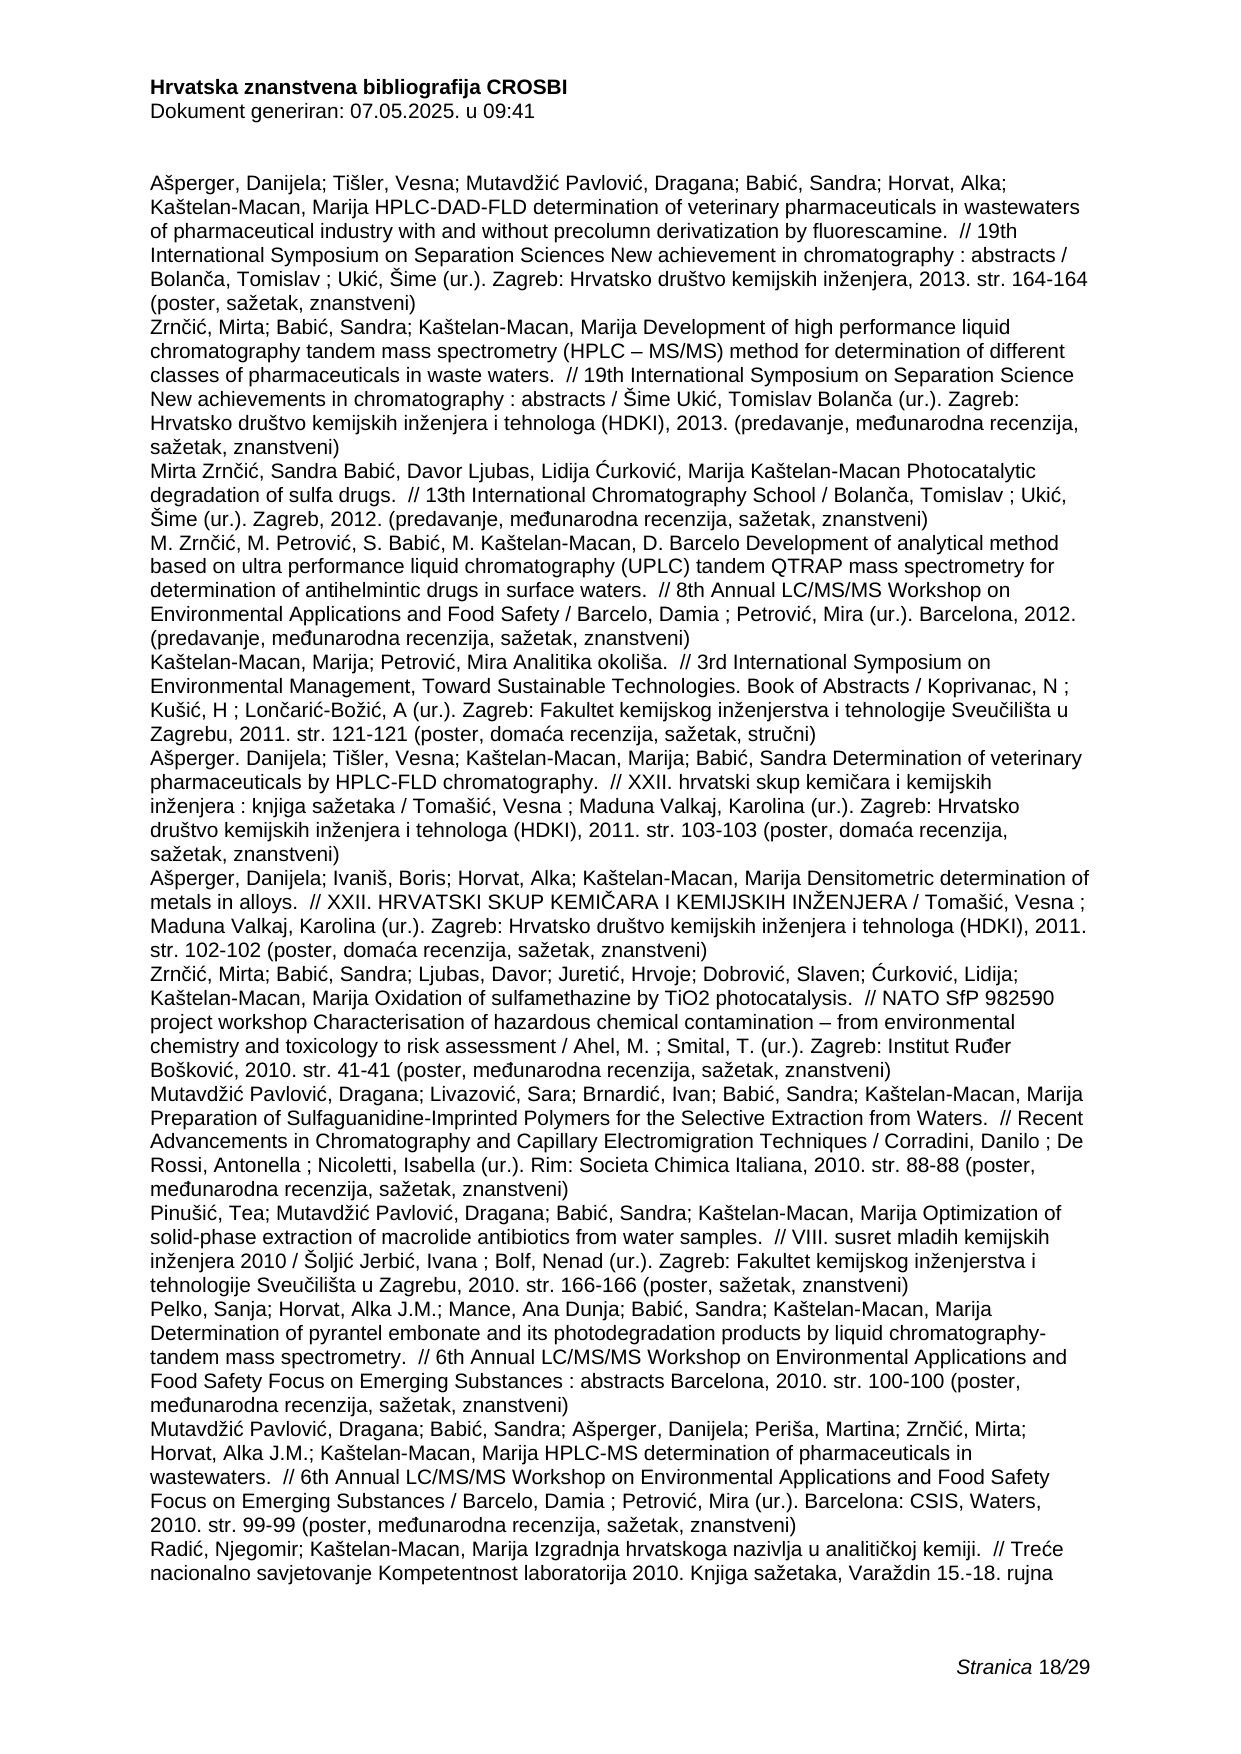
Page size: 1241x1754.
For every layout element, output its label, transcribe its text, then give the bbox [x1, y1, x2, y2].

text Ašperger, Danijela; Ivaniš, Boris; Horvat, Alka; Kaštelan-Macan, Marija [150, 866, 1090, 962]
text Ašperger, Danijela; Tišler, Vesna; Mutavdžić Pavlović, Dragana; Babić, Sandra; Horvat, Alka; Kaštelan-Macan, Marija [150, 171, 1090, 315]
text M. Zrnčić, M. Petrović, S. Babić, M. Kaštelan-Macan, D. Barcelo [150, 530, 1090, 650]
text Mutavdžić Pavlović, Dragana; Livazović, Sara; Brnardić, Ivan; Babić, Sandra; Kaštelan-Macan, Marija [150, 1081, 1090, 1201]
text Zrnčić, Mirta; Babić, Sandra; Kaštelan-Macan, Marija [150, 315, 1090, 458]
text Pinušić, Tea; Mutavdžić Pavlović, Dragana; Babić, Sandra; Kaštelan-Macan, Marija [150, 1201, 1090, 1297]
text Mirta Zrnčić, Sandra Babić, Davor Ljubas, Lidija Ćurković, Marija Kaštelan-Macan [150, 458, 1090, 530]
text Mutavdžić Pavlović, Dragana; Babić, Sandra; Ašperger, Danijela; Periša, Martina; Zrnčić, Mirta; Horvat, Alka J.M.; Kaštelan-Macan, Marija [150, 1417, 1090, 1537]
text Kaštelan-Macan, Marija; Petrović, Mira [150, 650, 1090, 746]
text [150, 1537, 1090, 1584]
text Ašperger. Danijela; Tišler, Vesna; Kaštelan-Macan, Marija; Babić, Sandra [150, 746, 1090, 866]
text Zrnčić, Mirta; Babić, Sandra; Ljubas, Davor; Juretić, Hrvoje; Dobrović, Slaven; Ćurković, Lidija; Kaštelan-Macan, Marija [150, 962, 1090, 1081]
text Pelko, Sanja; Horvat, Alka J.M.; Mance, Ana Dunja; Babić, Sandra; Kaštelan-Macan, Marija [150, 1297, 1090, 1417]
